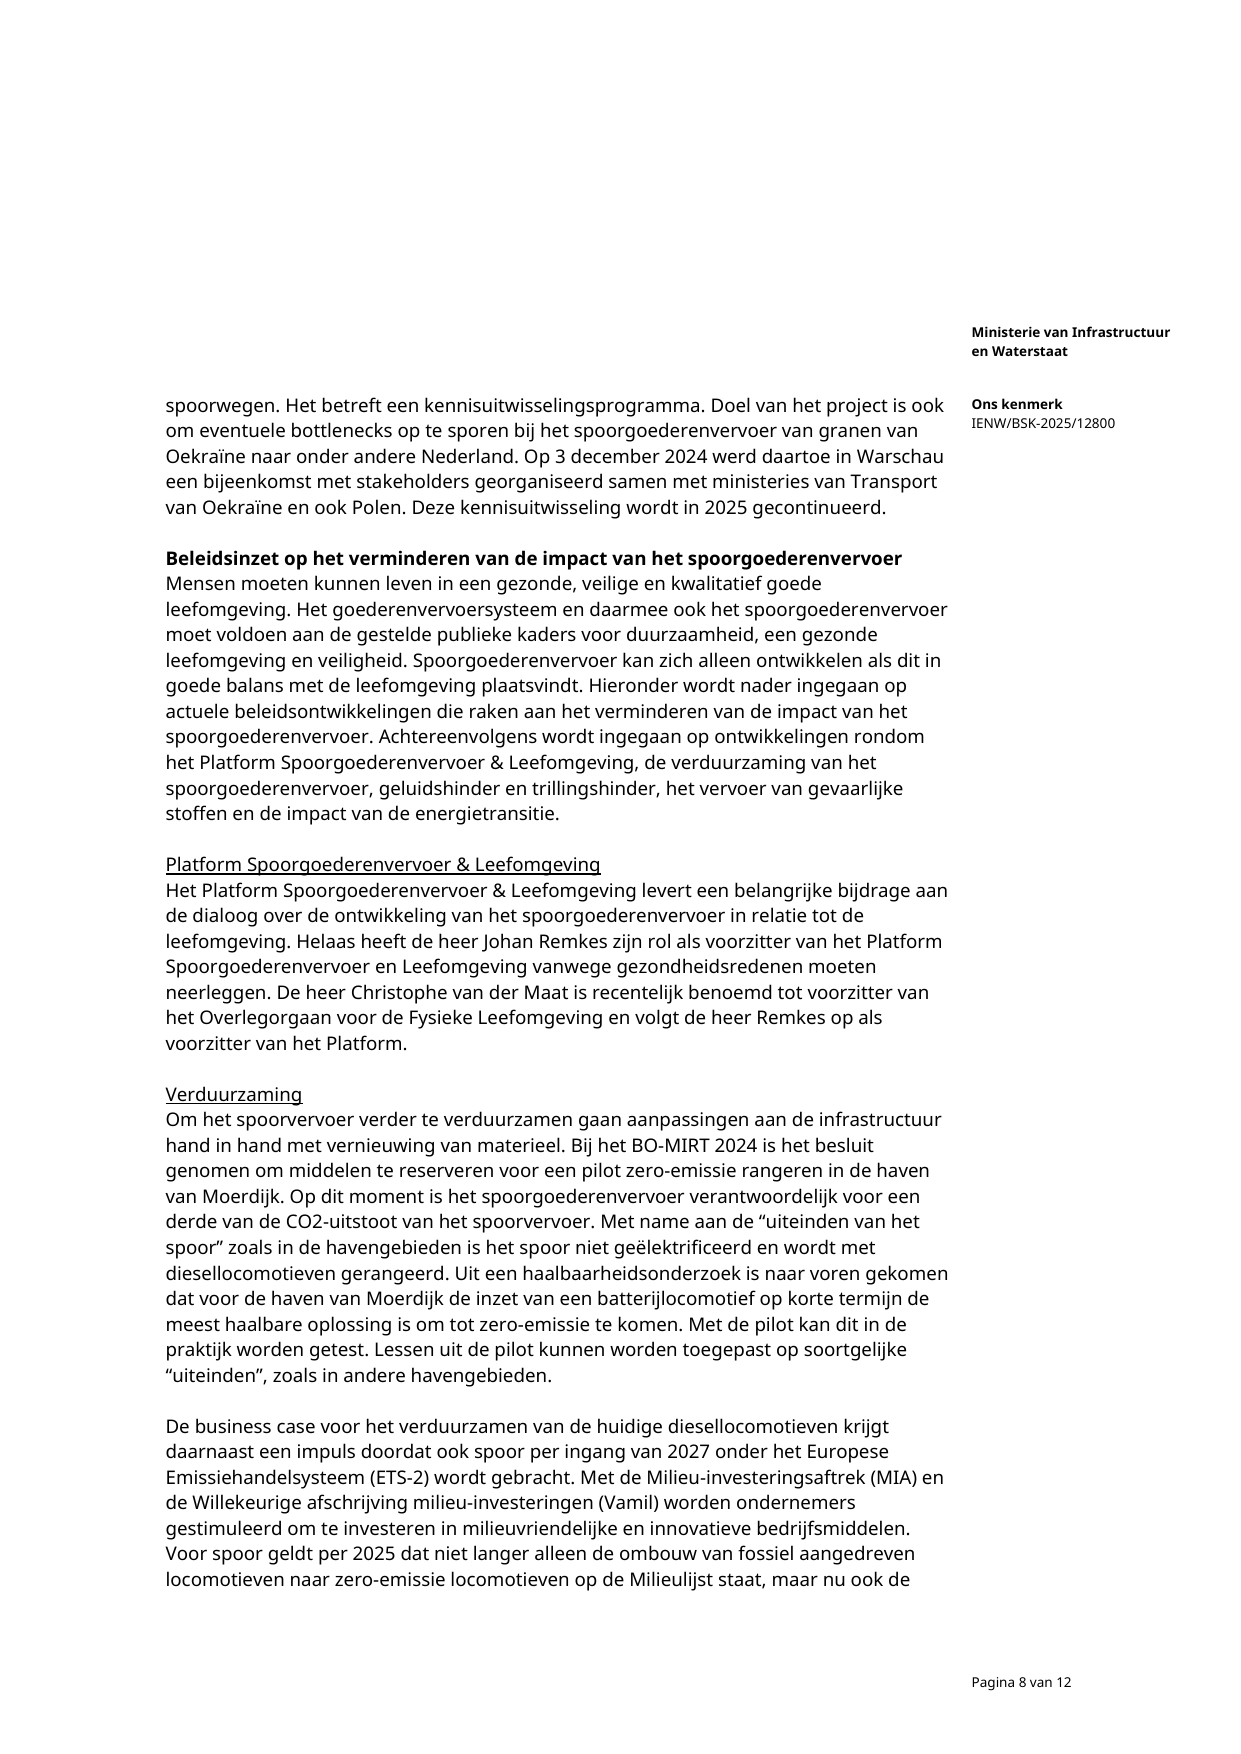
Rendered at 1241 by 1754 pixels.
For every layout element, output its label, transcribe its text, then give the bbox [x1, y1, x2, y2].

text Het Platform Spoorgoederenvervoer & Leefomgeving levert een belangrijke bijdrage aan de dialoog over de ontwikkeling van het spoorgoederenvervoer in relatie tot de leefomgeving. Helaas heeft de heer Johan Remkes zijn rol als voorzitter van het Platform Spoorgoederenvervoer en Leefomgeving vanwege gezondheidsredenen moeten neerleggen. De heer Christophe van der Maat is recentelijk benoemd tot voorzitter van het Overlegorgaan voor de Fysieke Leefomgeving en volgt de heer Remkes op als voorzitter van het Platform. [165, 877, 951, 1056]
text Verduurzaming [165, 1081, 951, 1107]
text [165, 392, 951, 520]
text Platform Spoorgoederenvervoer & Leefomgeving [165, 851, 951, 877]
text Beleidsinzet op het verminderen van de impact van het spoorgoederenvervoer [165, 545, 951, 571]
text Mensen moeten kunnen leven in een gezonde, veilige en kwalitatief goede leefomgeving. Het goederenvervoersysteem en daarmee ook het spoorgoederenvervoer moet voldoen aan de gestelde publieke kaders voor duurzaamheid, een gezonde leefomgeving en veiligheid. Spoorgoederenvervoer kan zich alleen ontwikkelen als dit in goede balans met de leefomgeving plaatsvindt. Hieronder wordt nader ingegaan op actuele beleidsontwikkelingen die raken aan het verminderen van de impact van het spoorgoederenvervoer. Achtereenvolgens wordt ingegaan op ontwikkelingen rondom het Platform Spoorgoederenvervoer & Leefomgeving, de verduurzaming van het spoorgoederenvervoer, geluidshinder en trillingshinder, het vervoer van gevaarlijke stoffen en de impact van de energietransitie. [165, 571, 951, 826]
text Om het spoorvervoer verder te verduurzamen gaan aanpassingen aan de infrastructuur hand in hand met vernieuwing van materieel. Bij het BO-MIRT 2024 is het besluit genomen om middelen te reserveren voor een pilot zero-emissie rangeren in de haven van Moerdijk. Op dit moment is het spoorgoederenvervoer verantwoordelijk voor een derde van de CO2-uitstoot van het spoorvervoer. Met name aan de “uiteinden van het spoor” zoals in de havengebieden is het spoor niet geëlektrificeerd en wordt met diesellocomotieven gerangeerd. Uit een haalbaarheidsonderzoek is naar voren gekomen dat voor de haven van Moerdijk de inzet van een batterijlocomotief op korte termijn de meest haalbare oplossing is om tot zero-emissie te komen. Met de pilot kan dit in de praktijk worden getest. Lessen uit de pilot kunnen worden toegepast op soortgelijke “uiteinden”, zoals in andere havengebieden. [165, 1107, 951, 1387]
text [165, 1413, 951, 1592]
